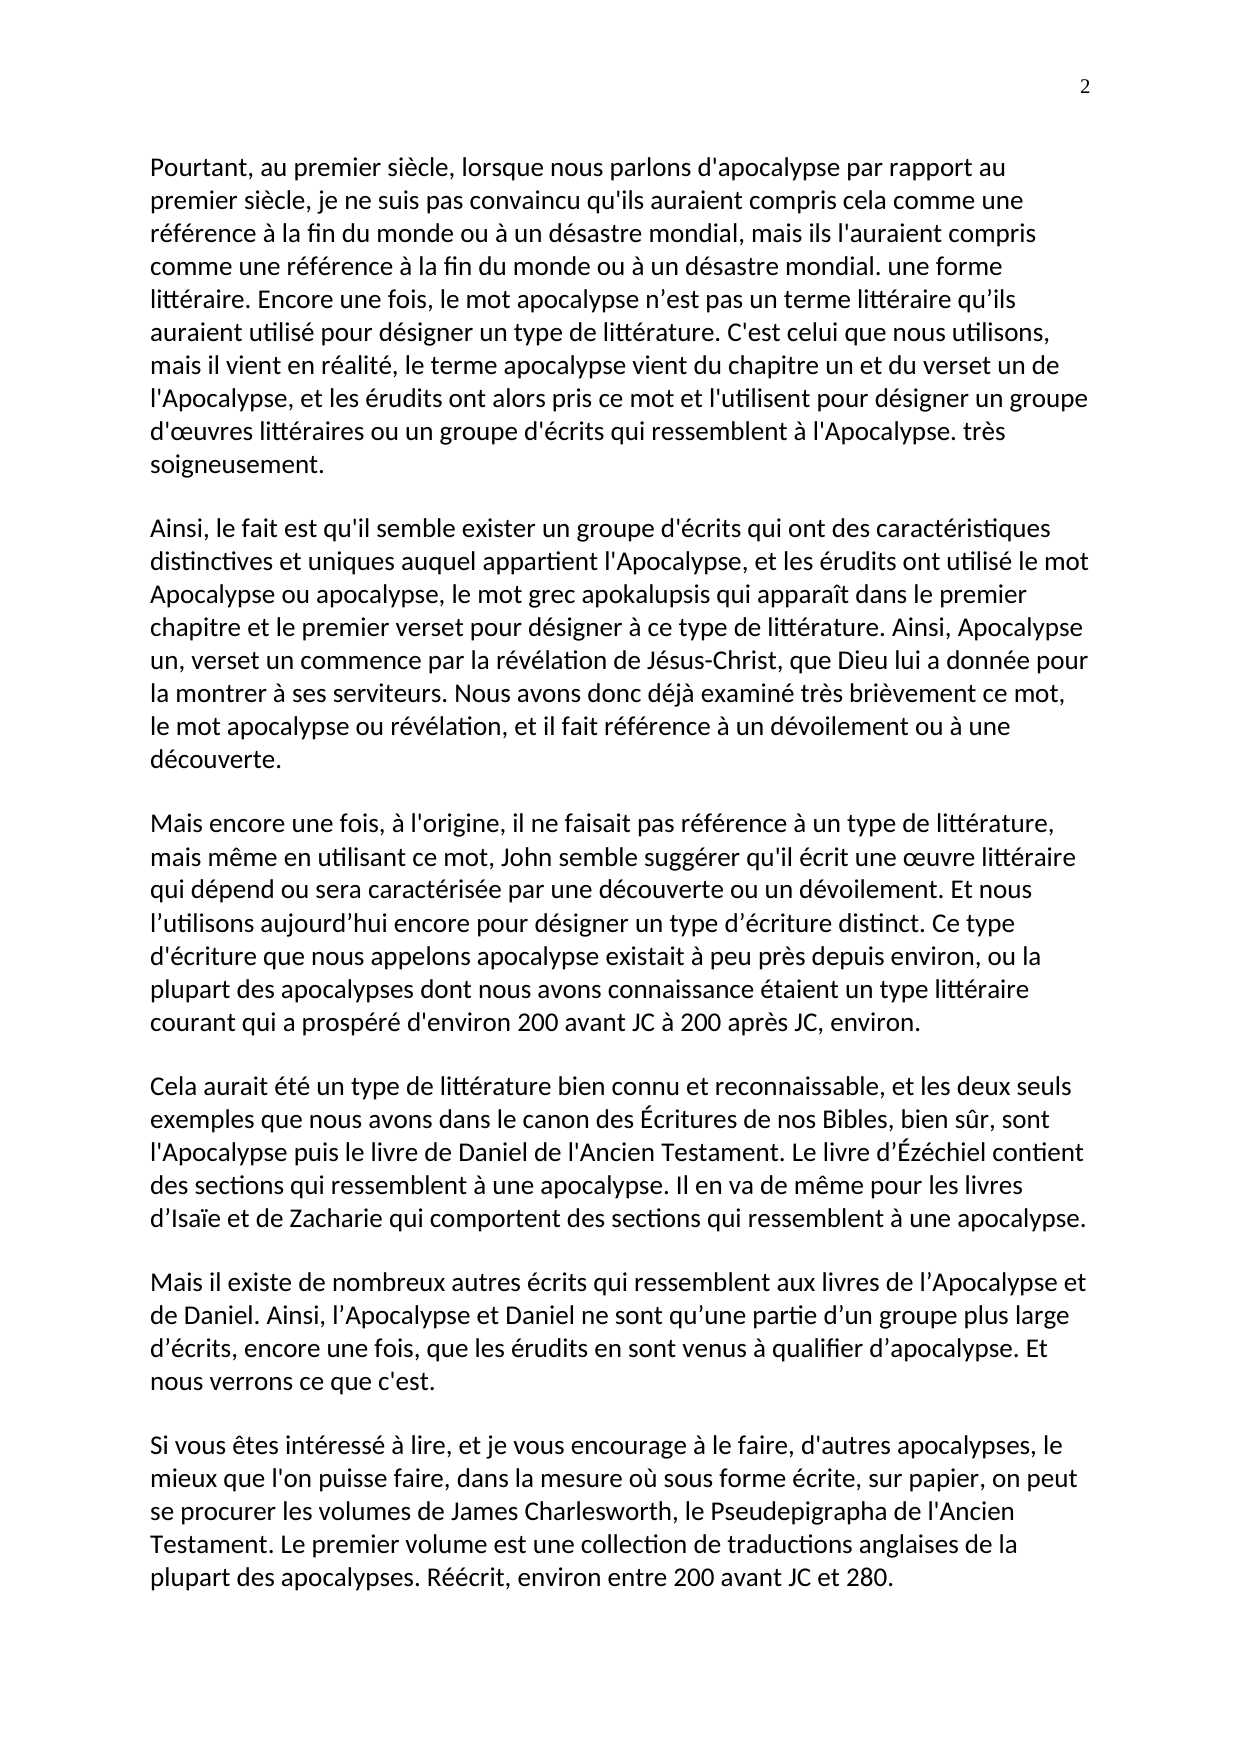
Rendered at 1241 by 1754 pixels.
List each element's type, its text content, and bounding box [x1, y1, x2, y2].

text Mais encore une fois, à l'origine, il ne faisait pas référence à un type de littérature, mais même en utilisant ce mot, John semble suggérer qu'il écrit une œuvre littéraire qui dépend ou sera caractérisée par une découverte ou un dévoilement. Et nous l’utilisons aujourd’hui encore pour désigner un type d’écriture distinct. Ce type d'écriture que nous appelons apocalypse existait à peu près depuis environ, ou la plupart des apocalypses dont nous avons connaissance étaient un type littéraire courant qui a prospéré d'environ 200 avant JC à 200 après JC, environ. [150, 807, 1090, 1038]
text Ainsi, le fait est qu'il semble exister un groupe d'écrits qui ont des caractéristiques distinctives et uniques auquel appartient l'Apocalypse, et les érudits ont utilisé le mot Apocalypse ou apocalypse, le mot grec apokalupsis qui apparaît dans le premier chapitre et le premier verset pour désigner à ce type de littérature. Ainsi, Apocalypse un, verset un commence par la révélation de Jésus-Christ, que Dieu lui a donnée pour la montrer à ses serviteurs. Nous avons donc déjà examiné très brièvement ce mot, le mot apocalypse ou révélation, et il fait référence à un dévoilement ou à une découverte. [150, 511, 1090, 776]
text Pourtant, au premier siècle, lorsque nous parlons d'apocalypse par rapport au premier siècle, je ne suis pas convaincu qu'ils auraient compris cela comme une référence à la fin du monde ou à un désastre mondial, mais ils l'auraient compris comme une référence à la fin du monde ou à un désastre mondial. une forme littéraire. Encore une fois, le mot apocalypse n’est pas un terme littéraire qu’ils auraient utilisé pour désigner un type de littérature. C'est celui que nous utilisons, mais il vient en réalité, le terme apocalypse vient du chapitre un et du verset un de l'Apocalypse, et les érudits ont alors pris ce mot et l'utilisent pour désigner un groupe d'œuvres littéraires ou un groupe d'écrits qui ressemblent à l'Apocalypse. très soigneusement. [150, 150, 1090, 480]
text Si vous êtes intéressé à lire, et je vous encourage à le faire, d'autres apocalypses, le mieux que l'on puisse faire, dans la mesure où sous forme écrite, sur papier, on peut se procurer les volumes de James Charlesworth, le Pseudepigrapha de l'Ancien Testament. Le premier volume est une collection de traductions anglaises de la plupart des apocalypses. Réécrit, environ entre 200 avant JC et 280. [150, 1428, 1090, 1593]
text Cela aurait été un type de littérature bien connu et reconnaissable, et les deux seuls exemples que nous avons dans le canon des Écritures de nos Bibles, bien sûr, sont l'Apocalypse puis le livre de Daniel de l'Ancien Testament. Le livre d’Ézéchiel contient des sections qui ressemblent à une apocalypse. Il en va de même pour les livres d’Isaïe et de Zacharie qui comportent des sections qui ressemblent à une apocalypse. [150, 1069, 1090, 1234]
text Mais il existe de nombreux autres écrits qui ressemblent aux livres de l’Apocalypse et de Daniel. Ainsi, l’Apocalypse et Daniel ne sont qu’une partie d’un groupe plus large d’écrits, encore une fois, que les érudits en sont venus à qualifier d’apocalypse. Et nous verrons ce que c'est. [150, 1265, 1090, 1397]
